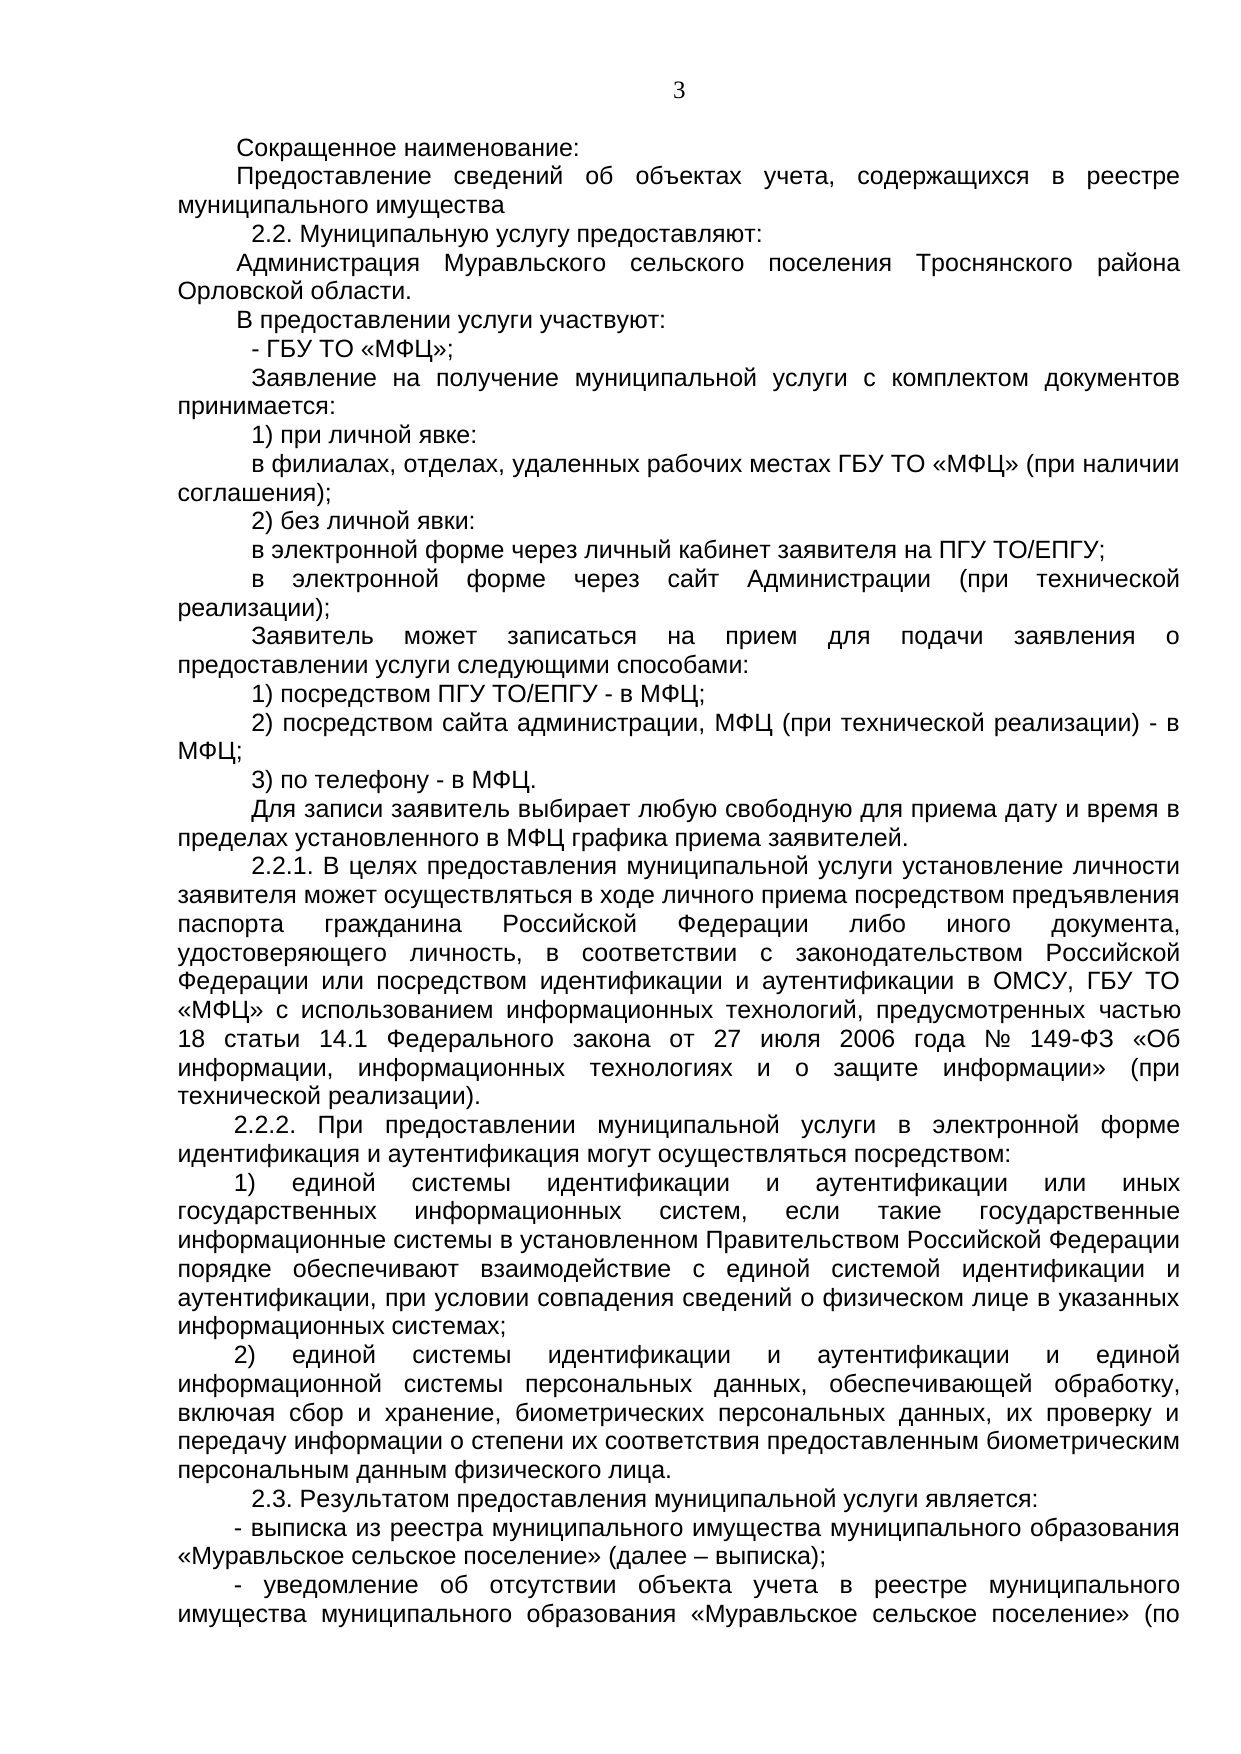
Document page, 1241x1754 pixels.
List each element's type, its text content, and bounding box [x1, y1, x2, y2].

text Администрация Муравльского сельского поселения Троснянского района Орловской области. [177, 247, 1181, 305]
text 1) посредством ПГУ ТО/ЕПГУ - в МФЦ; [177, 679, 1181, 707]
text 2.2.2. При предоставлении муниципальной услуги в электронной форме идентификация и аутентификация могут осуществляться посредством: [177, 1110, 1181, 1167]
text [177, 1570, 1181, 1627]
text Сокращенное наименование: [177, 132, 1181, 161]
text 2.2. Муниципальную услугу предоставляют: [177, 219, 1181, 247]
text В предоставлении услуги участвуют: [177, 305, 1181, 334]
text 2.3. Результатом предоставления муниципальной услуги является: [177, 1484, 1181, 1512]
text 1) единой системы идентификации и аутентификации или иных государственных информационных систем, если такие государственные информационные системы в установленном Правительством Российской Федерации порядке обеспечивают взаимодействие с единой системой идентификации и аутентификации, при условии совпадения сведений о физическом лице в указанных информационных системах; [177, 1167, 1181, 1340]
text Заявление на получение муниципальной услуги с комплектом документов принимается: [177, 362, 1181, 420]
text - выписка из реестра муниципального имущества муниципального образования «Муравльское сельское поселение» (далее – выписка); [177, 1512, 1181, 1570]
text - ГБУ ТО «МФЦ»; [177, 334, 1181, 362]
text в электронной форме через сайт Администрации (при технической реализации); [177, 564, 1181, 621]
text 2) посредством сайта администрации, МФЦ (при технической реализации) - в МФЦ; [177, 707, 1181, 765]
text 2) без личной явки: [177, 506, 1181, 535]
text в электронной форме через личный кабинет заявителя на ПГУ ТО/ЕПГУ; [177, 535, 1181, 564]
text 1) при личной явке: [177, 420, 1181, 449]
text в филиалах, отделах, удаленных рабочих местах ГБУ ТО «МФЦ» (при наличии соглашения); [177, 449, 1181, 506]
text 2.2.1. В целях предоставления муниципальной услуги установление личности заявителя может осуществляться в ходе личного приема посредством предъявления паспорта гражданина Российской Федерации либо иного документа, удостоверяющего личность, в соответствии с законодательством Российской Федерации или посредством идентификации и аутентификации в ОМСУ, ГБУ ТО «МФЦ» с использованием информационных технологий, предусмотренных частью 18 статьи 14.1 Федерального закона от 27 июля 2006 года № 149-ФЗ «Об информации, информационных технологиях и о защите информации» (при технической реализации). [177, 851, 1181, 1110]
text Для записи заявитель выбирает любую свободную для приема дату и время в пределах установленного в МФЦ графика приема заявителей. [177, 794, 1181, 851]
text Предоставление сведений об объектах учета, содержащихся в реестре муниципального имущества [177, 161, 1181, 219]
text 3) по телефону - в МФЦ. [177, 765, 1181, 794]
text Заявитель может записаться на прием для подачи заявления о предоставлении услуги следующими способами: [177, 621, 1181, 679]
text 2) единой системы идентификации и аутентификации и единой информационной системы персональных данных, обеспечивающей обработку, включая сбор и хранение, биометрических персональных данных, их проверку и передачу информации о степени их соответствия предоставленным биометрическим персональным данным физического лица. [177, 1340, 1181, 1484]
